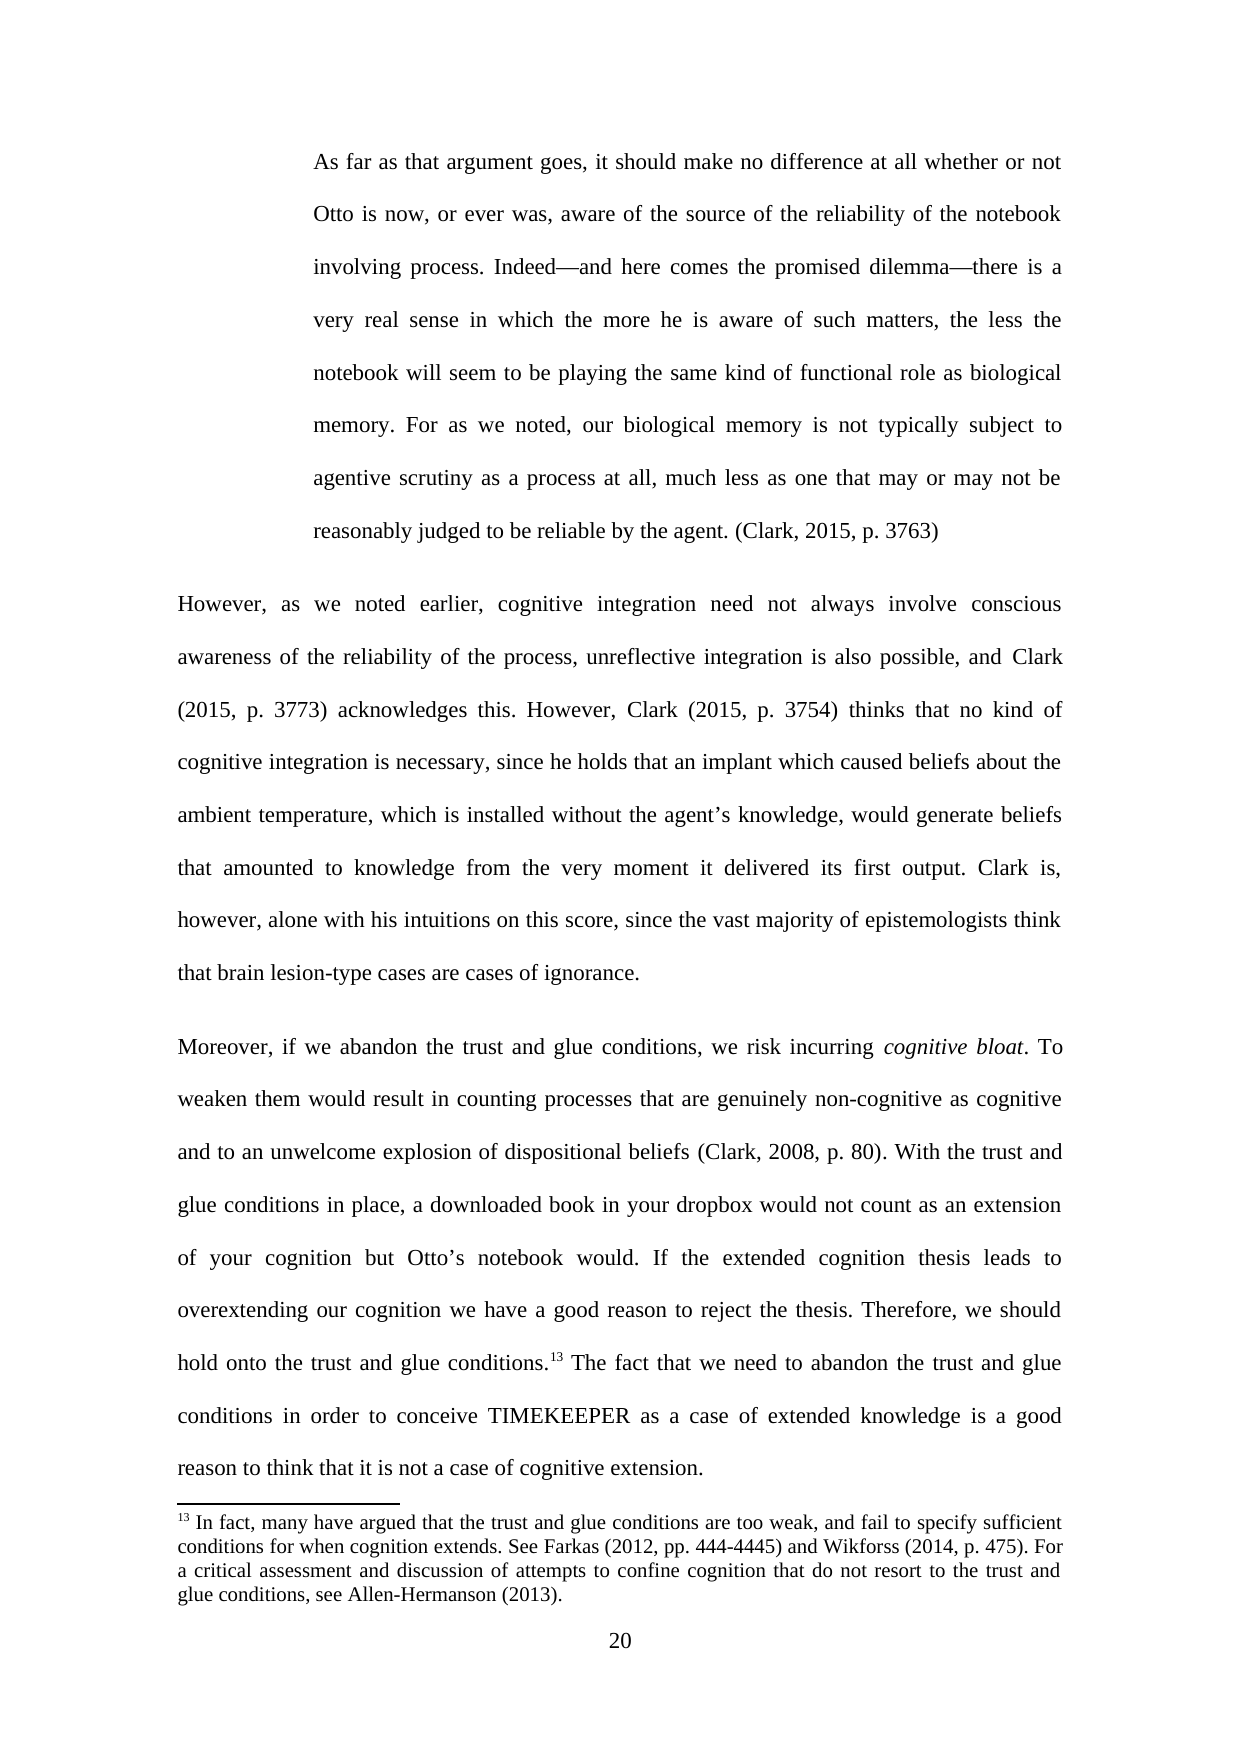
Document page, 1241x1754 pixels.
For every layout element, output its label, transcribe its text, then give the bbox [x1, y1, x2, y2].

text However, as we noted earlier, cognitive integration need not always involve conscious awareness of the reliability of the process, unreflective integration is also possible, and Clark (2015, p. 3773) acknowledges this. However, Clark (2015, p. 3754) thinks that no kind of cognitive integration is necessary, since he holds that an implant which caused beliefs about the ambient temperature, which is installed without the agent’s knowledge, would generate beliefs that amounted to knowledge from the very moment it delivered its first output. Clark is, however, alone with his intuitions on this score, since the vast majority of epistemologists think that brain lesion-type cases are cases of ignorance. [177, 590, 1063, 986]
text Moreover, if we abandon the trust and glue conditions, we risk incurring cognitive bloat. To weaken them would result in counting processes that are genuinely non-cognitive as cognitive and to an unwelcome explosion of dispositional beliefs (Clark, 2008, p. 80). With the trust and glue conditions in place, a downloaded book in your dropbox would not count as an extension of your cognition but Otto’s notebook would. If the extended cognition thesis leads to overextending our cognition we have a good reason to reject the thesis. Therefore, we should hold onto the trust and glue conditions. The fact that we need to abandon the trust and glue conditions in order to conceive TIMEKEEPER as a case of extended knowledge is a good reason to think that it is not a case of cognitive extension. [177, 1033, 1063, 1481]
text As far as that argument goes, it should make no difference at all whether or not Otto is now, or ever was, aware of the source of the reliability of the notebook involving process. Indeed—and here comes the promised dilemma—there is a very real sense in which the more he is aware of such matters, the less the notebook will seem to be playing the same kind of functional role as biological memory. For as we noted, our biological memory is not typically subject to agentive scrutiny as a process at all, much less as one that may or may not be reasonably judged to be reliable by the agent. (Clark, 2015, p. 3763) [313, 148, 1063, 543]
